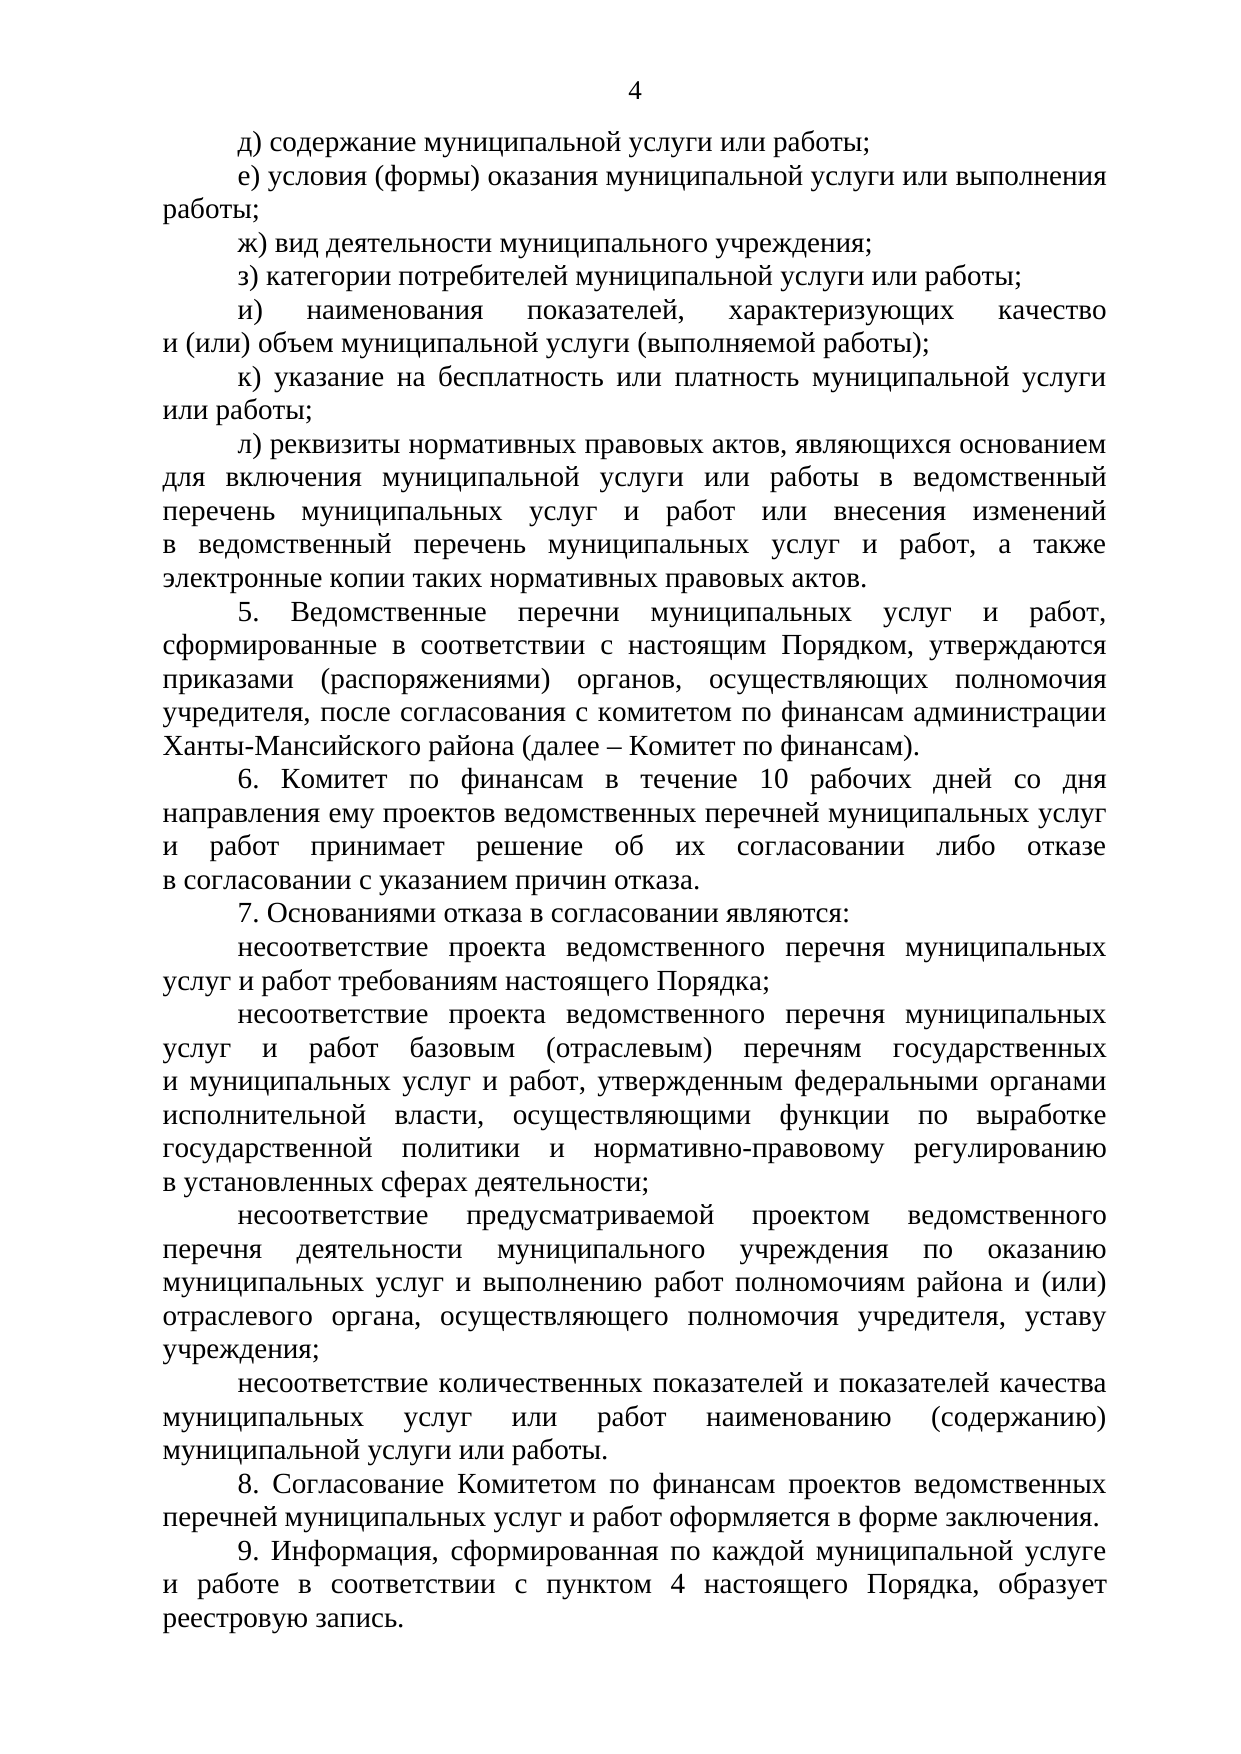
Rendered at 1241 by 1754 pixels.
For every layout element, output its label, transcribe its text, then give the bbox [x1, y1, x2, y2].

text несоответствие предусматриваемой проектом ведомственного перечня деятельности муниципального учреждения по оказанию муниципальных услуг и выполнению работ полномочиям района и (или) отраслевого органа, осуществляющего полномочия учредителя, уставу учреждения; [162, 1197, 1107, 1365]
text несоответствие проекта ведомственного перечня муниципальных услуг и работ требованиям настоящего Порядка; [162, 929, 1107, 996]
text 6. Комитет по финансам в течение 10 рабочих дней со дня направления ему проектов ведомственных перечней муниципальных услуг и работ принимает решение об их согласовании либо отказе в согласовании с указанием причин отказа. [162, 761, 1107, 896]
text л) реквизиты нормативных правовых актов, являющихся основанием для включения муниципальной услуги или работы в ведомственный перечень муниципальных услуг и работ или внесения изменений в ведомственный перечень муниципальных услуг и работ, а также электронные копии таких нормативных правовых актов. [162, 426, 1107, 594]
text е) условия (формы) оказания муниципальной услуги или выполнения работы; [162, 158, 1107, 225]
text ж) вид деятельности муниципального учреждения; [162, 225, 1107, 258]
text 7. Основаниями отказа в согласовании являются: [162, 896, 1107, 929]
text 5. Ведомственные перечни муниципальных услуг и работ, сформированные в соответствии с настоящим Порядком, утверждаются приказами (распоряжениями) органов, осуществляющих полномочия учредителя, после согласования с комитетом по финансам администрации Ханты-Мансийского района (далее – Комитет по финансам). [162, 594, 1107, 761]
text несоответствие количественных показателей и показателей качества муниципальных услуг или работ наименованию (содержанию) муниципальной услуги или работы. [162, 1365, 1107, 1466]
text 9. Информация, сформированная по каждой муниципальной услуге и работе в соответствии с пунктом 4 настоящего Порядка, образует реестровую запись. [162, 1533, 1107, 1633]
text д) содержание муниципальной услуги или работы; [162, 124, 1107, 158]
text з) категории потребителей муниципальной услуги или работы; [162, 258, 1107, 292]
text к) указание на бесплатность или платность муниципальной услуги или работы; [162, 359, 1107, 426]
text несоответствие проекта ведомственного перечня муниципальных услуг и работ базовым (отраслевым) перечням государственных и муниципальных услуг и работ, утвержденным федеральными органами исполнительной власти, осуществляющими функции по выработке государственной политики и нормативно-правовому регулированию в установленных сферах деятельности; [162, 996, 1107, 1197]
text 8. Согласование Комитетом по финансам проектов ведомственных перечней муниципальных услуг и работ оформляется в форме заключения. [162, 1466, 1107, 1533]
text и) наименования показателей, характеризующих качество и (или) объем муниципальной услуги (выполняемой работы); [162, 292, 1107, 359]
